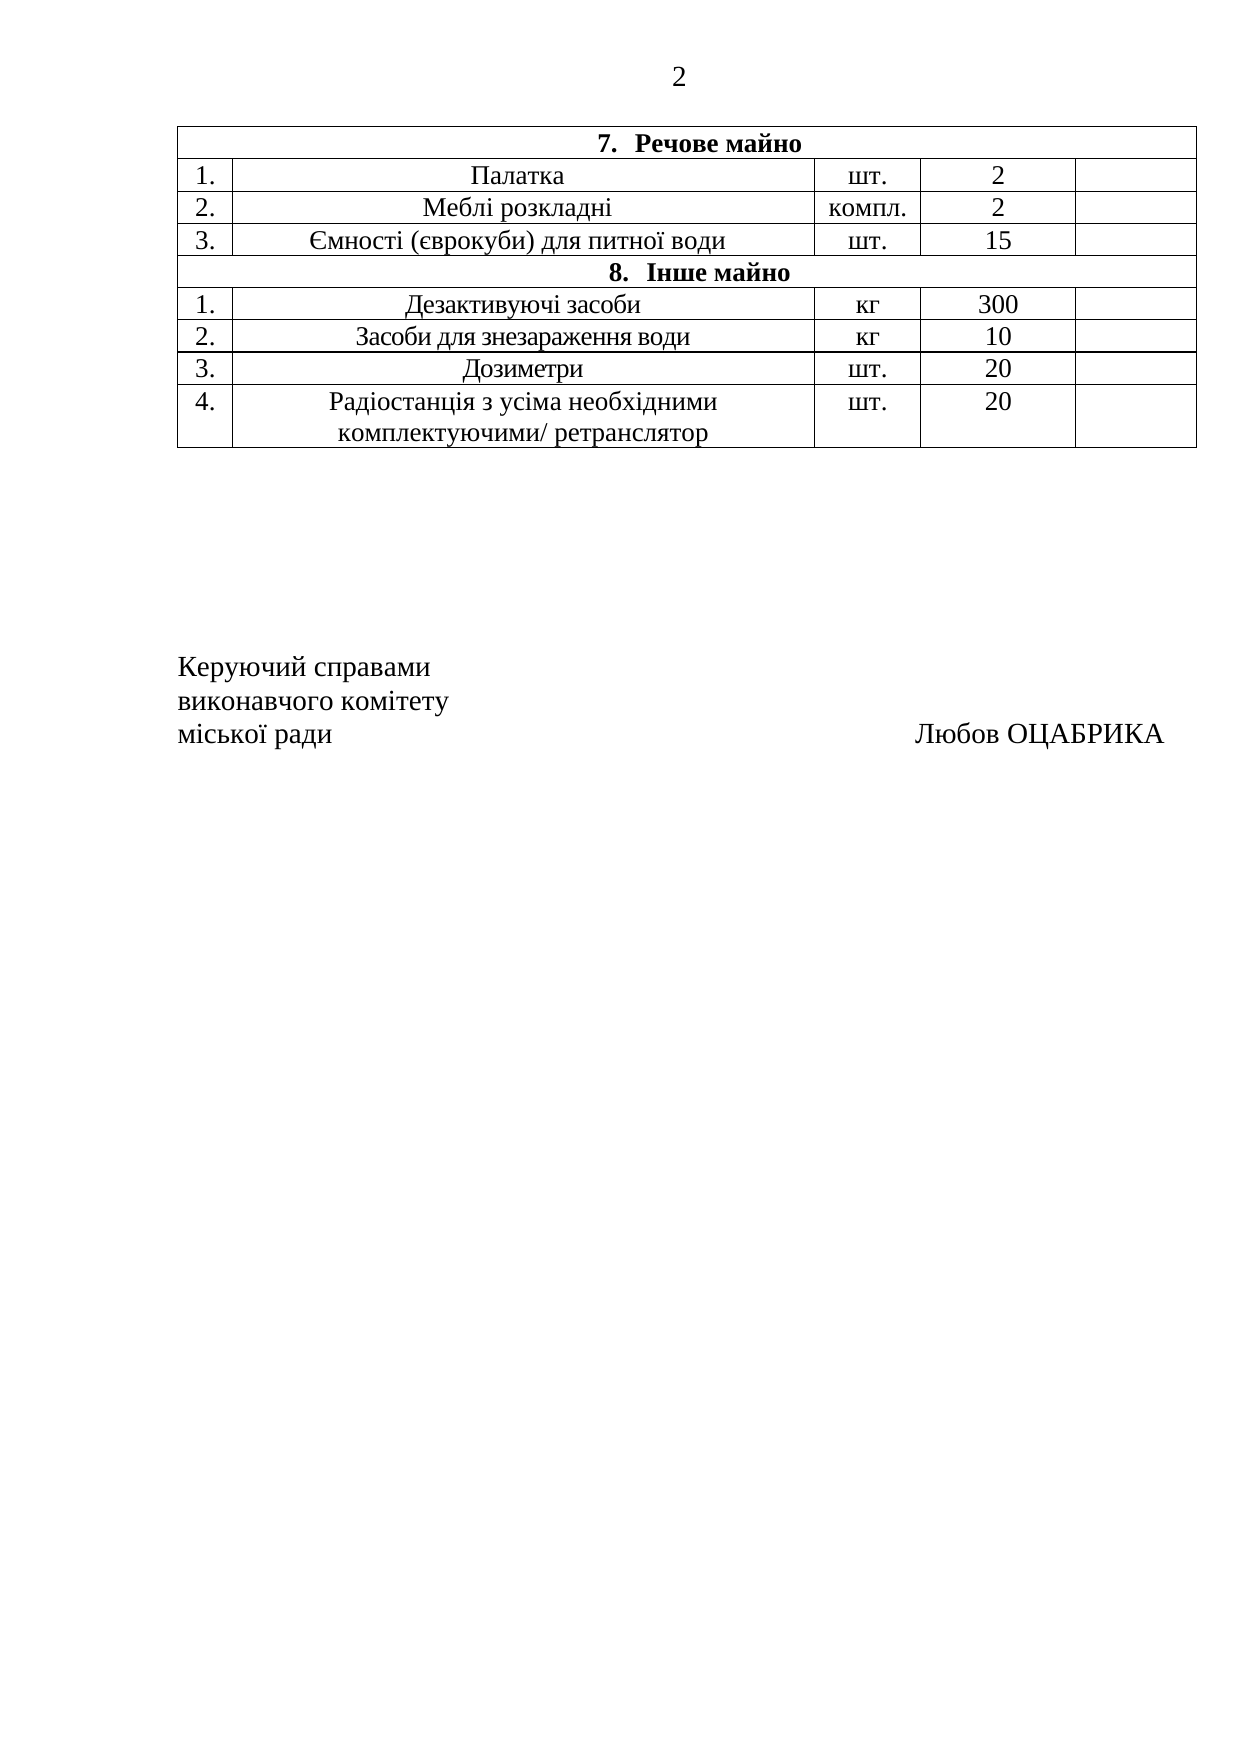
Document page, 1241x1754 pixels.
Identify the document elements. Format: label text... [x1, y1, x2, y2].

table_cell Інше майно [178, 256, 1196, 287]
table_cell Ємності (єврокуби) для питної води [233, 224, 814, 255]
table_cell Дозиметри [233, 353, 814, 384]
table_cell [1076, 320, 1196, 351]
table_cell шт. [815, 385, 920, 447]
table_cell компл. [815, 192, 920, 223]
table_cell шт. [815, 224, 920, 255]
table_cell 300 [921, 288, 1075, 319]
table_cell [1076, 353, 1196, 384]
table_cell Палатка [233, 159, 814, 191]
table_cell Засоби для знезараження води [233, 320, 814, 351]
table_cell 3. [178, 224, 232, 255]
table_cell 4. [178, 385, 232, 447]
text 2 [177, 59, 1181, 93]
table_cell 2. [178, 320, 232, 351]
table_cell 2 [921, 192, 1075, 223]
table_header Речове майно [178, 127, 1196, 158]
table_cell [1076, 159, 1196, 191]
table_cell [1076, 224, 1196, 255]
table_cell 1. [178, 288, 232, 319]
table_cell [1076, 192, 1196, 223]
table_cell Дезактивуючі засоби [233, 288, 814, 319]
text виконавчого комітету [177, 683, 1181, 716]
table_cell Радіостанція з усіма необхідними комплектуючими/ ретранслятор [233, 385, 814, 447]
table_cell кг [815, 320, 920, 351]
table_cell 2 [921, 159, 1075, 191]
table_cell 2. [178, 192, 232, 223]
table_cell 20 [921, 353, 1075, 384]
text міської ради Любов ОЦАБРИКА [177, 716, 1181, 750]
table_cell кг [815, 288, 920, 319]
text Керуючий справами [177, 649, 1181, 683]
table_cell 1. [178, 159, 232, 191]
table_cell шт. [815, 159, 920, 191]
table_cell Меблі розкладні [233, 192, 814, 223]
table_cell [1076, 288, 1196, 319]
table_cell 10 [921, 320, 1075, 351]
table_cell 20 [921, 385, 1075, 447]
table_cell 3. [178, 353, 232, 384]
table_cell [1076, 385, 1196, 447]
table_cell шт. [815, 353, 920, 384]
table_cell 15 [921, 224, 1075, 255]
